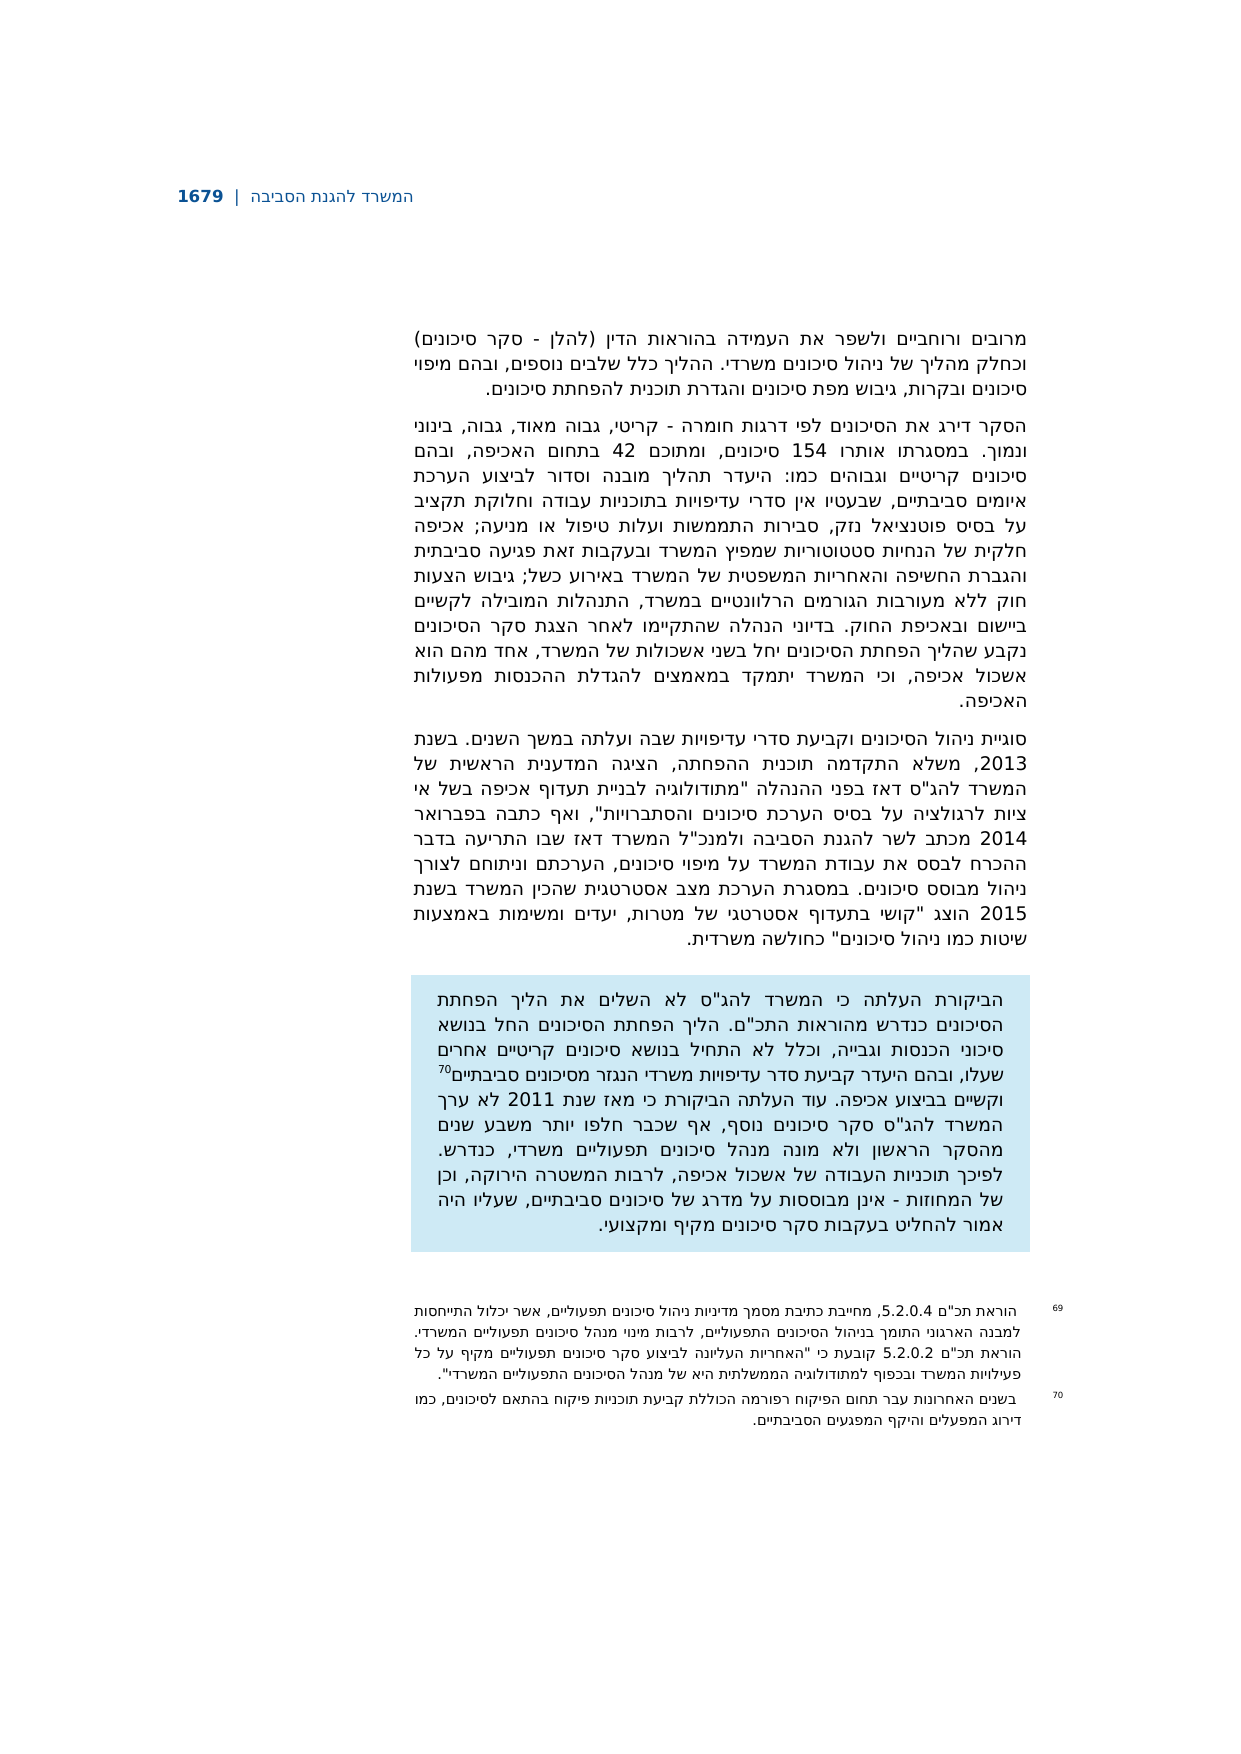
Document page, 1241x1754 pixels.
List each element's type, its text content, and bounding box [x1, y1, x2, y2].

text הסקר דירג את הסיכונים לפי דרגות חומרה - קריטי, גבוה מאוד, גבוה, בינוני ונמוך. במסגרתו אותרו 154 סיכונים, ומתוכם 42 בתחום האכיפה, ובהם סיכונים קריטיים וגבוהים כמו: היעדר תהליך מובנה וסדור לביצוע הערכת איומים סביבתיים, שבעטיו אין סדרי עדיפויות בתוכניות עבודה וחלוקת תקציב על בסיס פוטנציאל נזק, סבירות התממשות ועלות טיפול או מניעה; אכיפה חלקית של הנחיות סטטוטוריות שמפיץ המשרד ובעקבות זאת פגיעה סביבתית והגברת החשיפה והאחריות המשפטית של המשרד באירוע כשל; גיבוש הצעות חוק ללא מעורבות הגורמים הרלוונטיים במשרד, התנהלות המובילה לקשיים ביישום ובאכיפת החוק. בדיוני הנהלה שהתקיימו לאחר הצגת סקר הסיכונים נקבע שהליך הפחתת הסיכונים יחל בשני אשכולות של המשרד, אחד מהם הוא אשכול אכיפה, וכי המשרד יתמקד במאמצים להגדלת ההכנסות מפעולות האכיפה. [413, 412, 1028, 712]
text סוגיית ניהול הסיכונים וקביעת סדרי עדיפויות שבה ועלתה במשך השנים. בשנת 2013, משלא התקדמה תוכנית ההפחתה, הציגה המדענית הראשית של המשרד להג"ס דאז בפני ההנהלה "מתודולוגיה לבניית תעדוף אכיפה בשל אי ציות לרגולציה על בסיס הערכת סיכונים והסתברויות", ואף כתבה בפברואר 2014 מכתב לשר להגנת הסביבה ולמנכ"ל המשרד דאז שבו התריעה בדבר ההכרח לבסס את עבודת המשרד על מיפוי סיכונים, הערכתם וניתוחם לצורך ניהול מבוסס סיכונים. במסגרת הערכת מצב אסטרטגית שהכין המשרד בשנת 2015 הוצג "קושי בתעדוף אסטרטגי של מטרות, יעדים ומשימות באמצעות שיטות כמו ניהול סיכונים" כחולשה משרדית. [413, 725, 1028, 950]
text הביקורת העלתה כי המשרד להג"ס לא השלים את הליך הפחתת הסיכונים כנדרש מהוראות התכ"ם. הליך הפחתת הסיכונים החל בנושא סיכוני הכנסות וגבייה, וכלל לא התחיל בנושא סיכונים קריטיים אחרים שעלו, ובהם היעדר קביעת סדר עדיפויות משרדי הנגזר מסיכונים סביבתיים וקשיים בביצוע אכיפה. עוד העלתה הביקורת כי מאז שנת 2011 לא ערך המשרד להג"ס סקר סיכונים נוסף, אף שכבר חלפו יותר משבע שנים מהסקר הראשון ולא מונה מנהל סיכונים תפעוליים משרדי, כנדרש. לפיכך תוכניות העבודה של אשכול אכיפה, לרבות המשטרה הירוקה, וכן של המחוזות - אינן מבוססות על מדרג של סיכונים סביבתיים, שעליו היה אמור להחליט בעקבות סקר סיכונים מקיף ומקצועי. [414, 978, 1027, 1249]
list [413, 325, 1065, 400]
